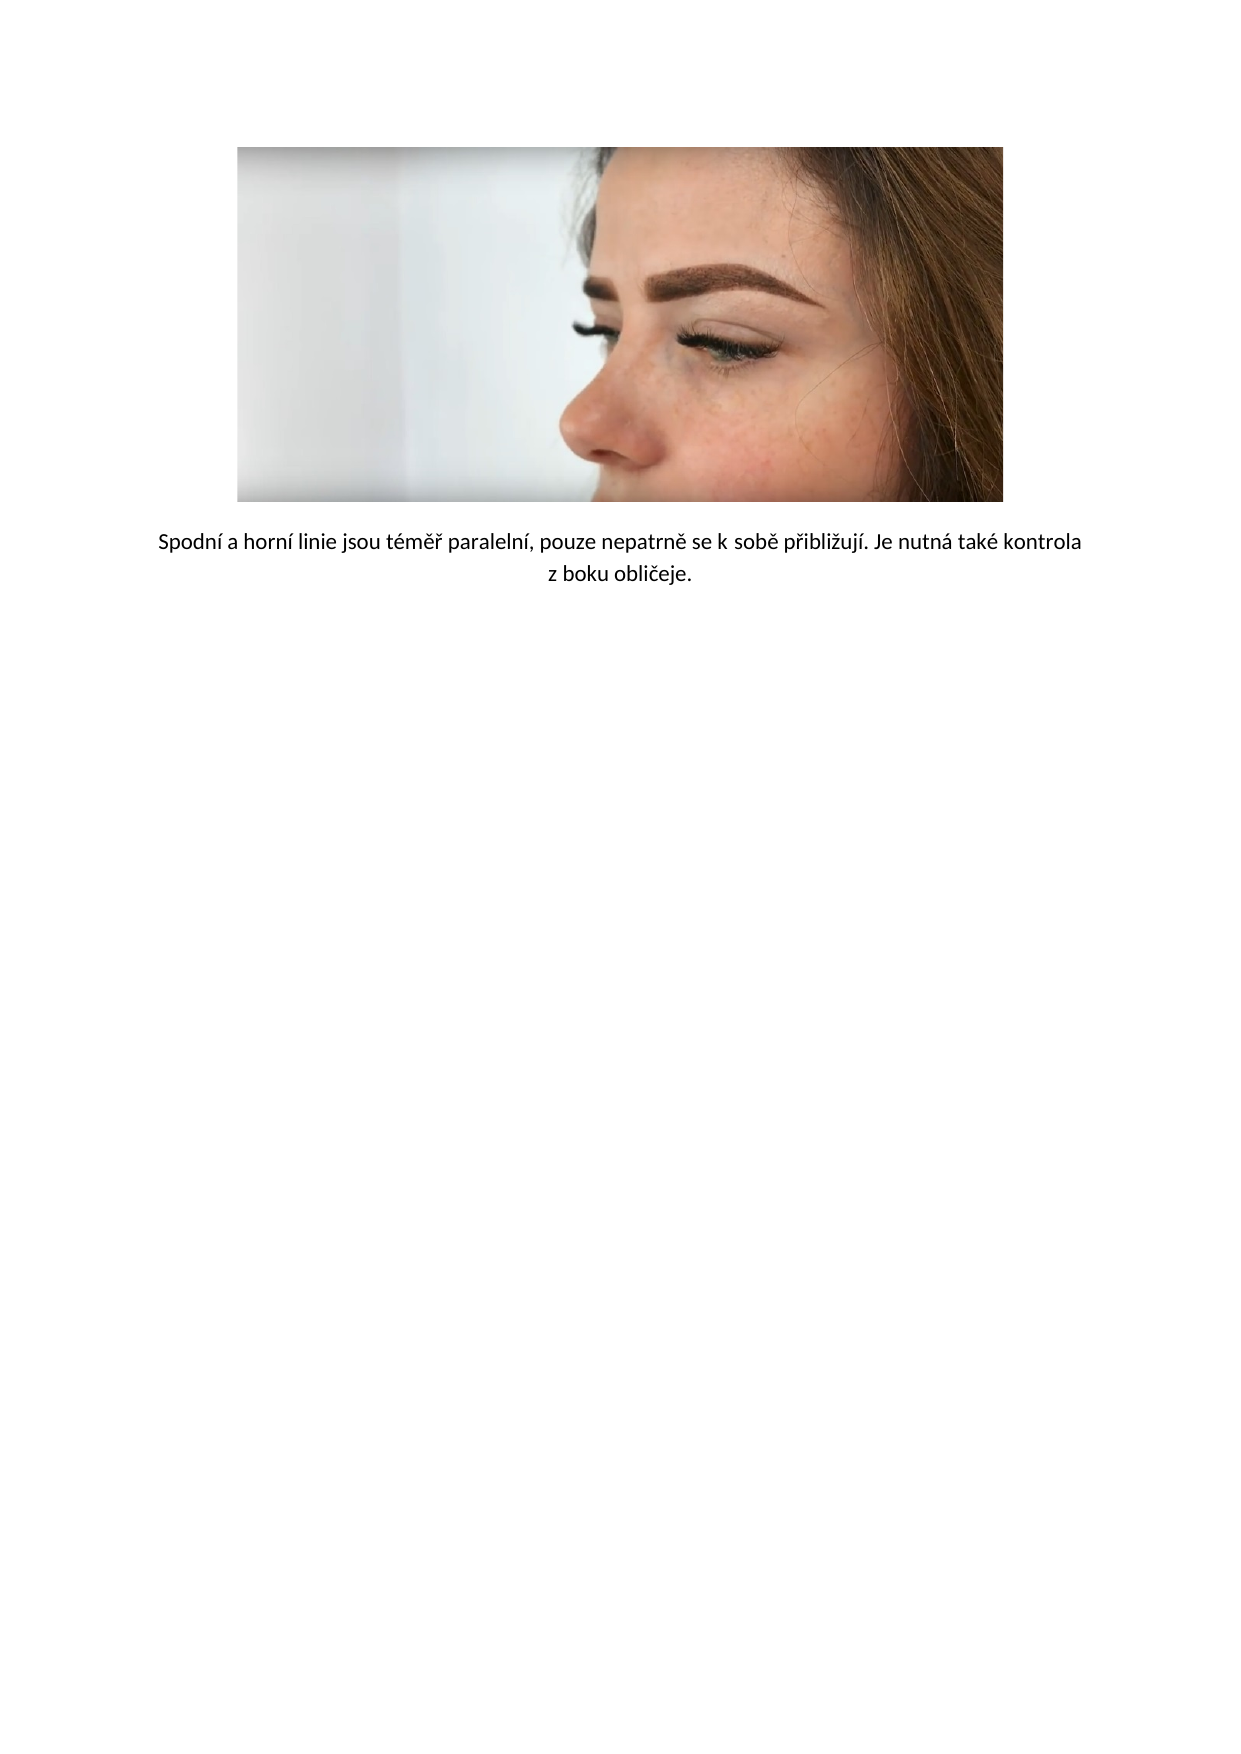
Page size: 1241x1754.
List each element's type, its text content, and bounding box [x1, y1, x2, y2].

picture [237, 147, 1004, 502]
text Spodní a horní linie jsou téměř paralelní, pouze nepatrně se k sobě přibližují. Je nutná také kontrola z boku obličeje. [148, 527, 1093, 587]
